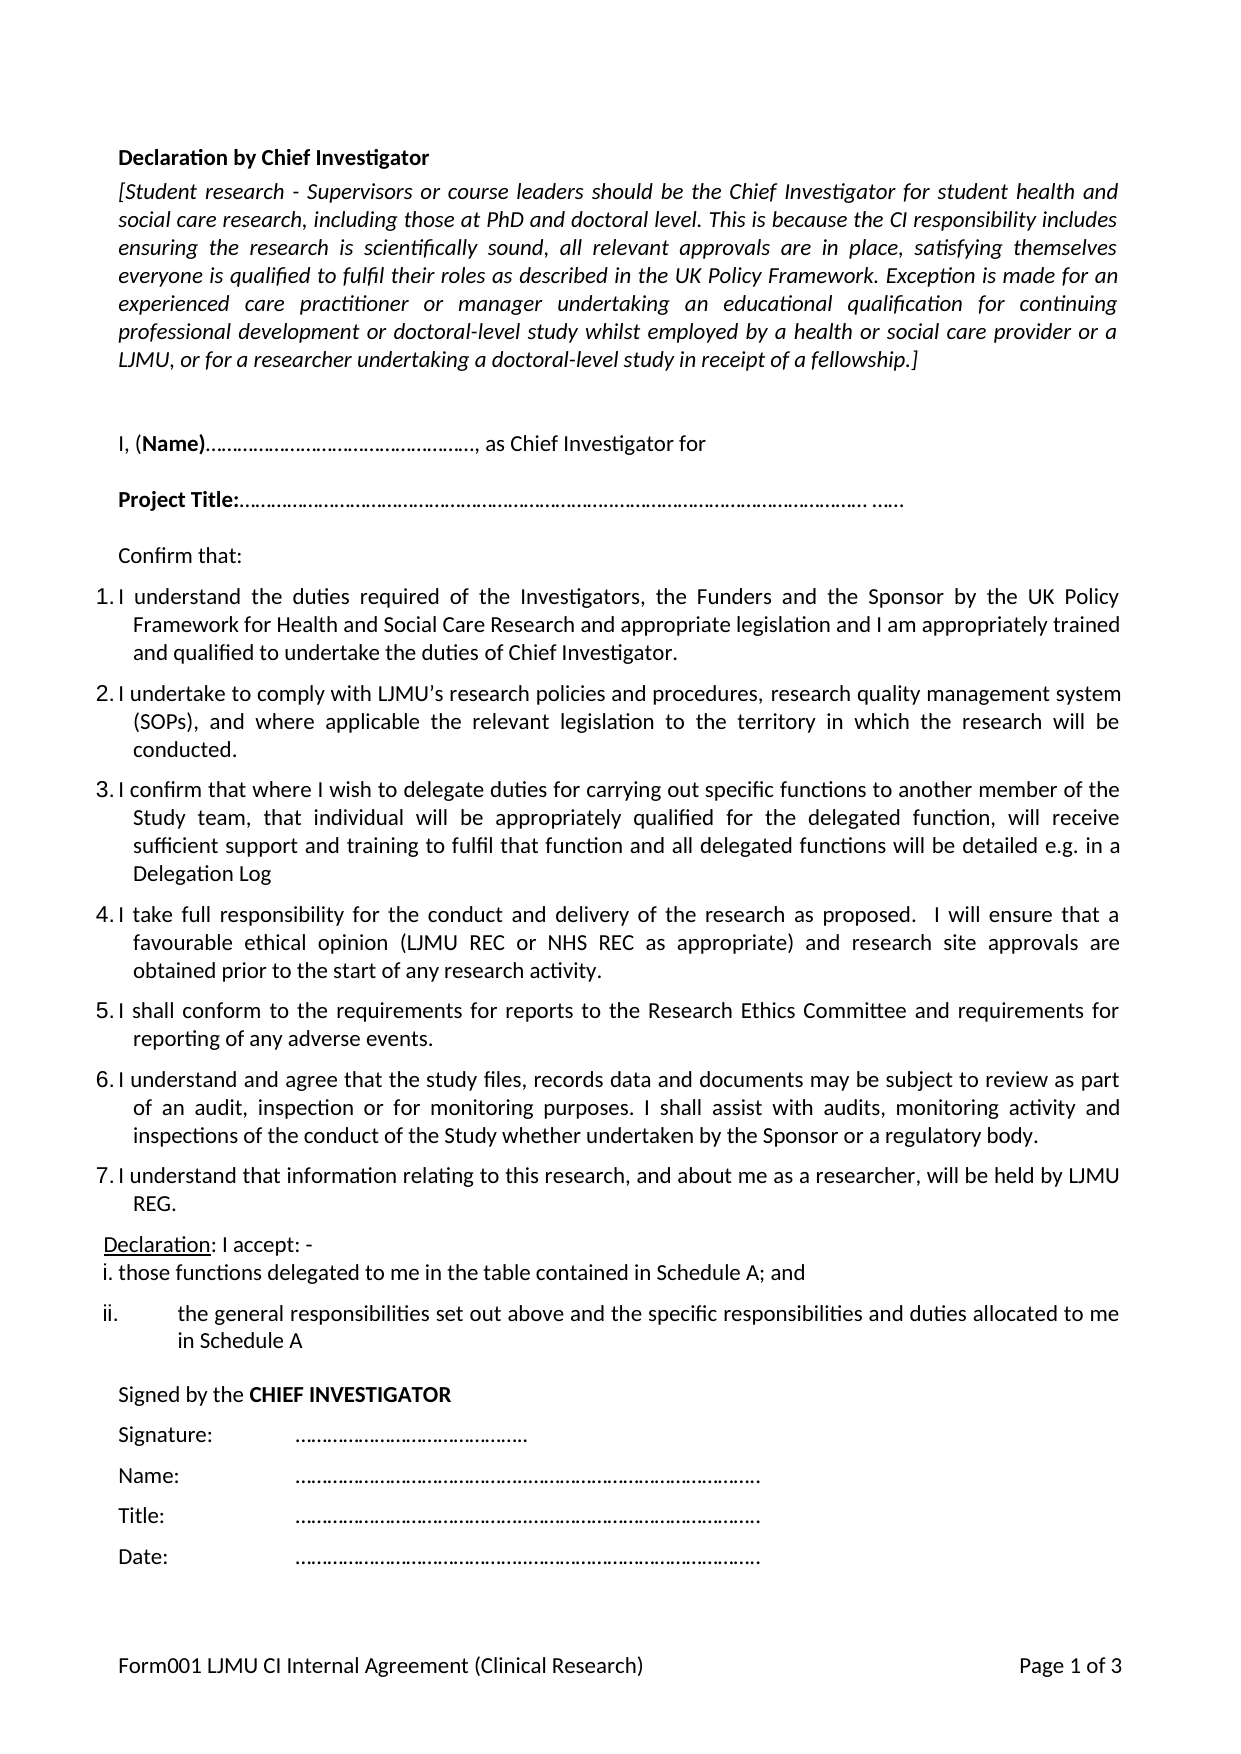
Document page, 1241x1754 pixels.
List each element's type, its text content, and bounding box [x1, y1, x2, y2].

list I take full responsibility for the conduct and delivery of the research as proposed. I will ensure that a favourable ethical opinion (LJMU REC or NHS REC as appropriate) and research site approvals are obtained prior to the start of any research activity. [96, 900, 1122, 984]
list I understand and agree that the study files, records data and documents may be subject to review as part of an audit, inspection or for monitoring purposes. I shall assist with audits, monitoring activity and inspections of the conduct of the Study whether undertaken by the Sponsor or a regulatory body. [96, 1065, 1122, 1149]
text Date: ……………………………………..…………………………………….. [118, 1542, 1122, 1570]
list I confirm that where I wish to delegate duties for carrying out specific functions to another member of the Study team, that individual will be appropriately qualified for the delegated function, will receive sufficient support and training to fulfil that function and all delegated functions will be detailed e.g. in a Delegation Log [96, 775, 1122, 887]
text Confirm that: [118, 542, 1122, 570]
text Declaration: I accept: - [103, 1230, 1122, 1258]
subtitle Declaration by Chief Investigator [118, 143, 1122, 171]
list I understand that information relating to this research, and about me as a researcher, will be held by LJMU REG. [96, 1162, 1122, 1218]
text Project Title:……………………………………………………………..………………………………………… …… [118, 486, 1122, 514]
list the general responsibilities set out above and the specific responsibilities and duties allocated to me in Schedule A [102, 1299, 1122, 1355]
text [Student research - Supervisors or course leaders should be the Chief Investigator for student health and social care research, including those at PhD and doctoral level. This is because the CI responsibility includes ensuring the research is scientifically sound, all relevant approvals are in place, satisfying themselves everyone is qualified to fulfil their roles as described in the UK Policy Framework. Exception is made for an experienced care practitioner or manager undertaking an educational qualification for continuing professional development or doctoral-level study whilst employed by a health or social care provider or a LJMU, or for a researcher undertaking a doctoral-level study in receipt of a fellowship.] [118, 177, 1122, 373]
list those functions delegated to me in the table contained in Schedule A; and [102, 1258, 1122, 1286]
text Signature: …………………………………….. [118, 1420, 1122, 1448]
list I undertake to comply with LJMU’s research policies and procedures, research quality management system (SOPs), and where applicable the relevant legislation to the territory in which the research will be conducted. [96, 679, 1122, 763]
text Title: ……………………………………..…………………………………….. [118, 1501, 1122, 1529]
text Name: ……………………………………..…………………………………….. [118, 1461, 1122, 1489]
text I, (Name)……………………………………………, as Chief Investigator for [118, 429, 1122, 458]
list I understand the duties required of the Investigators, the Funders and the Sponsor by the UK Policy Framework for Health and Social Care Research and appropriate legislation and I am appropriately trained and qualified to undertake the duties of Chief Investigator. [96, 582, 1122, 666]
text Signed by the CHIEF INVESTIGATOR [118, 1380, 1122, 1408]
list I shall conform to the requirements for reports to the Research Ethics Committee and requirements for reporting of any adverse events. [96, 996, 1122, 1052]
